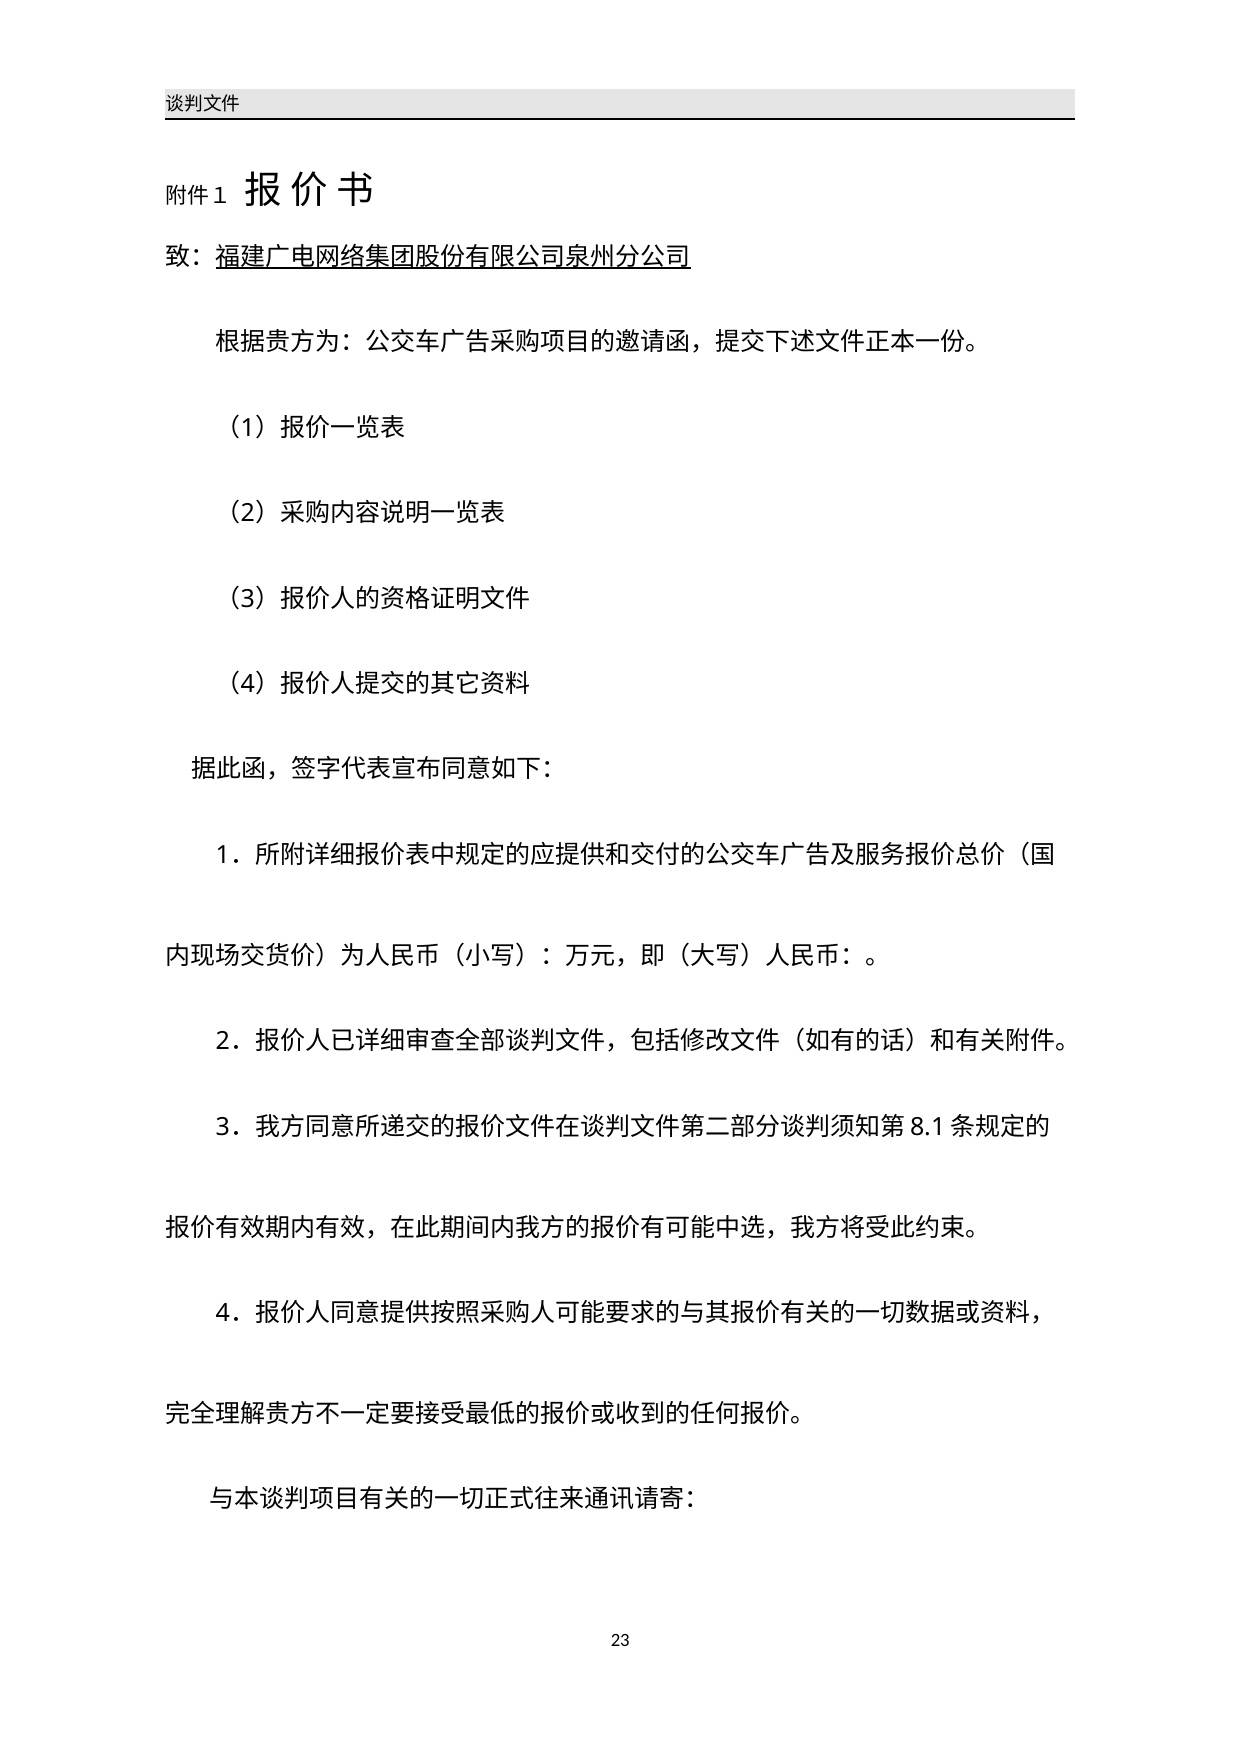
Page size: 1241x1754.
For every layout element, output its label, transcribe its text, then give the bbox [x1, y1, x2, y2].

text 2．报价人已详细审查全部谈判文件，包括修改文件（如有的话）和有关附件。 [165, 1005, 1075, 1072]
text 根据贵方为：公交车广告采购项目的邀请函，提交下述文件正本一份。 [165, 306, 1075, 373]
text 据此函，签字代表宣布同意如下： [165, 733, 1075, 801]
text 3．我方同意所递交的报价文件在谈判文件第二部分谈判须知第8.1条规定的报价有效期内有效，在此期间内我方的报价有可能中选，我方将受此约束。 [165, 1091, 1075, 1259]
text 4．报价人同意提供按照采购人可能要求的与其报价有关的一切数据或资料，完全理解贵方不一定要接受最低的报价或收到的任何报价。 [165, 1277, 1075, 1445]
text （3）报价人的资格证明文件 [165, 562, 1075, 630]
text 1．所附详细报价表中规定的应提供和交付的公交车广告及服务报价总价（国内现场交货价）为人民币（小写）：万元，即（大写）人民币：。 [165, 819, 1075, 987]
text （4）报价人提交的其它资料 [165, 648, 1075, 715]
text 与本谈判项目有关的一切正式往来通讯请寄： [165, 1463, 1075, 1531]
text 致：福建广电网络集团股份有限公司泉州分公司 [165, 221, 1075, 288]
text （2）采购内容说明一览表 [165, 477, 1075, 544]
text （1）报价一览表 [165, 392, 1075, 459]
text 附件１ 报 价 书 [165, 153, 1075, 221]
